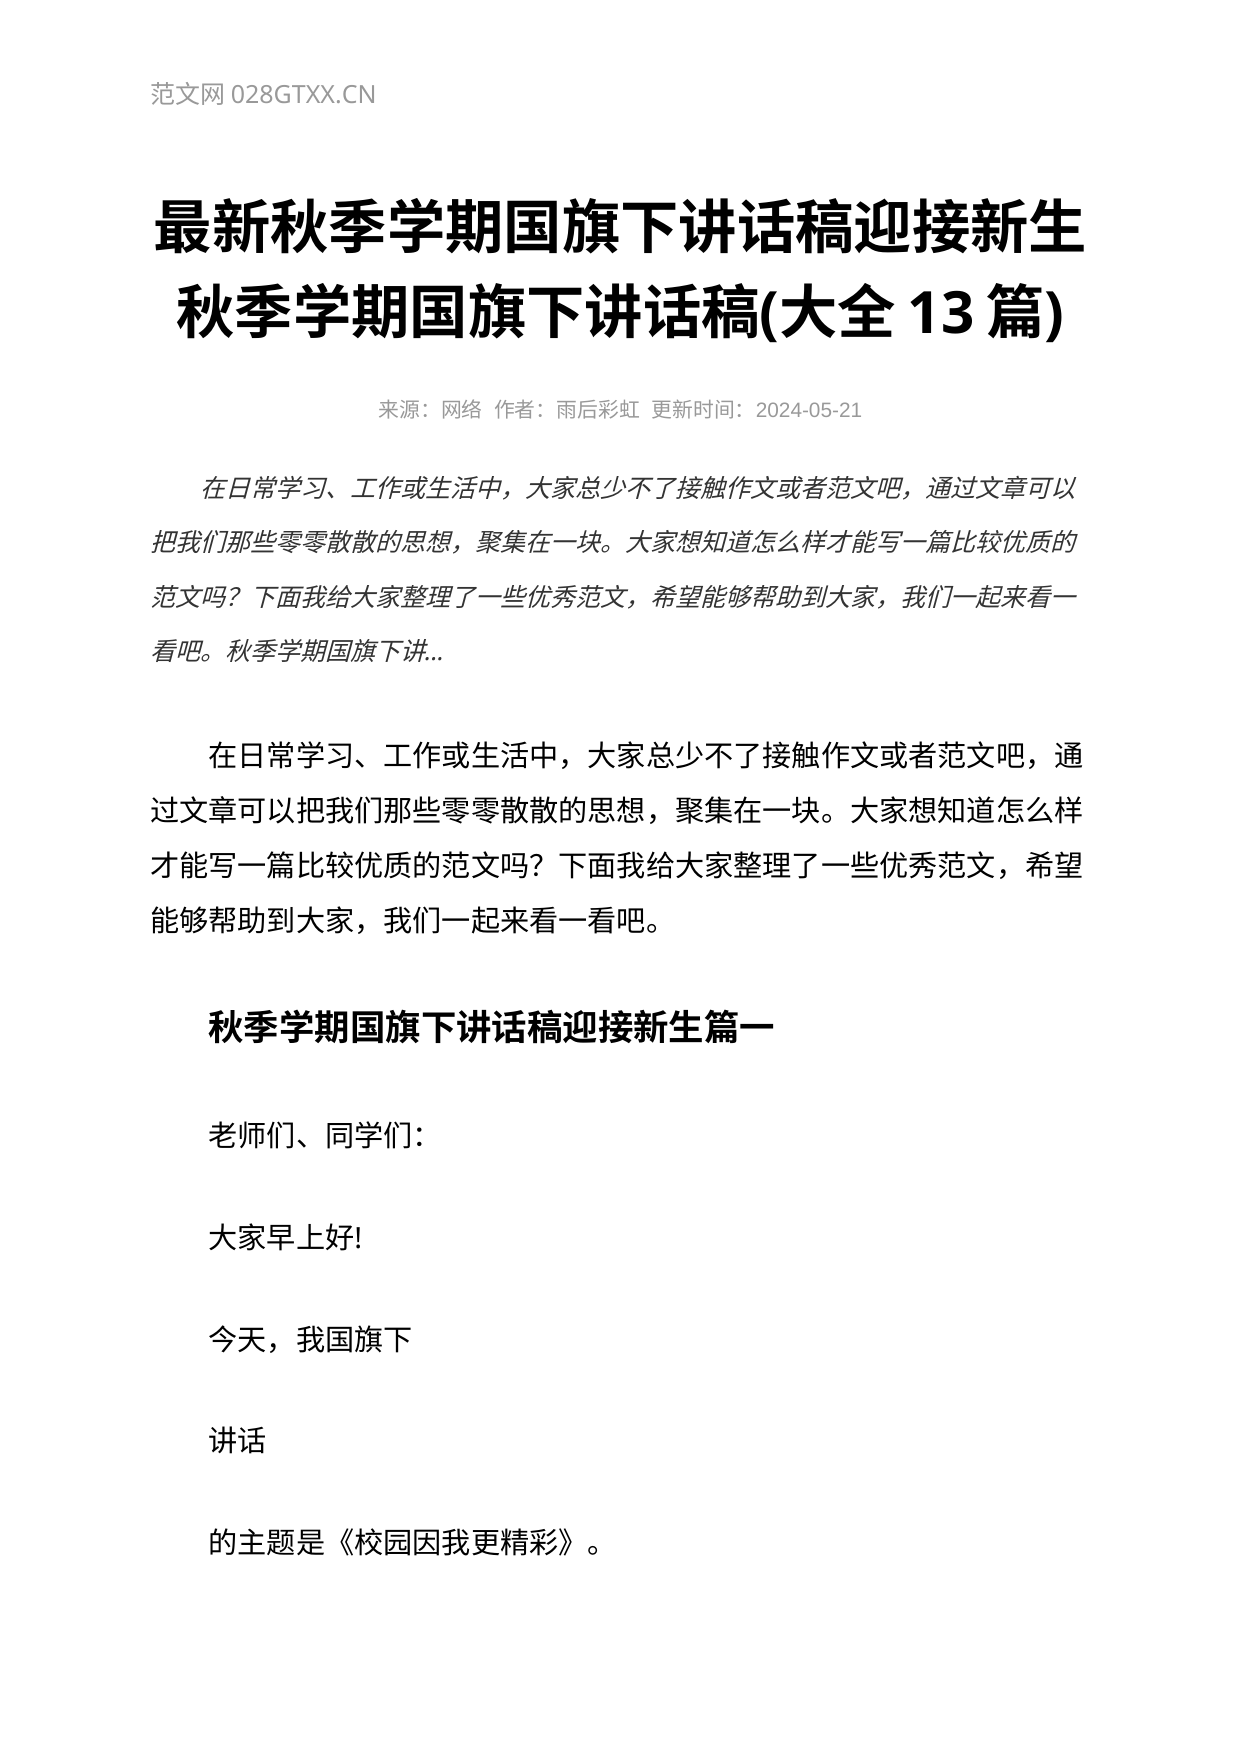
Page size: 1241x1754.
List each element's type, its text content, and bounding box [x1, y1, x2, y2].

text 的主题是《校园因我更精彩》。 [150, 1520, 1090, 1562]
text 老师们、同学们： [150, 1112, 1090, 1155]
text 今天，我国旗下 [150, 1316, 1090, 1358]
text 来源：网络 作者：雨后彩虹 更新时间：2024-05-21 [150, 397, 1090, 421]
text 秋季学期国旗下讲话稿迎接新生篇一 [150, 999, 1090, 1050]
text 在日常学习、工作或生活中，大家总少不了接触作文或者范文吧，通过文章可以把我们那些零零散散的思想，聚集在一块。大家想知道怎么样才能写一篇比较优质的范文吗？下面我给大家整理了一些优秀范文，希望能够帮助到大家，我们一起来看一看吧。秋季学期国旗下讲... [150, 468, 1090, 668]
subtitle 最新秋季学期国旗下讲话稿迎接新生 秋季学期国旗下讲话稿(大全13篇) [150, 181, 1090, 351]
text 在日常学习、工作或生活中，大家总少不了接触作文或者范文吧，通过文章可以把我们那些零零散散的思想，聚集在一块。大家想知道怎么样才能写一篇比较优质的范文吗？下面我给大家整理了一些优秀范文，希望能够帮助到大家，我们一起来看一看吧。 [150, 733, 1090, 939]
text 讲话 [150, 1418, 1090, 1460]
text 大家早上好! [150, 1214, 1090, 1257]
